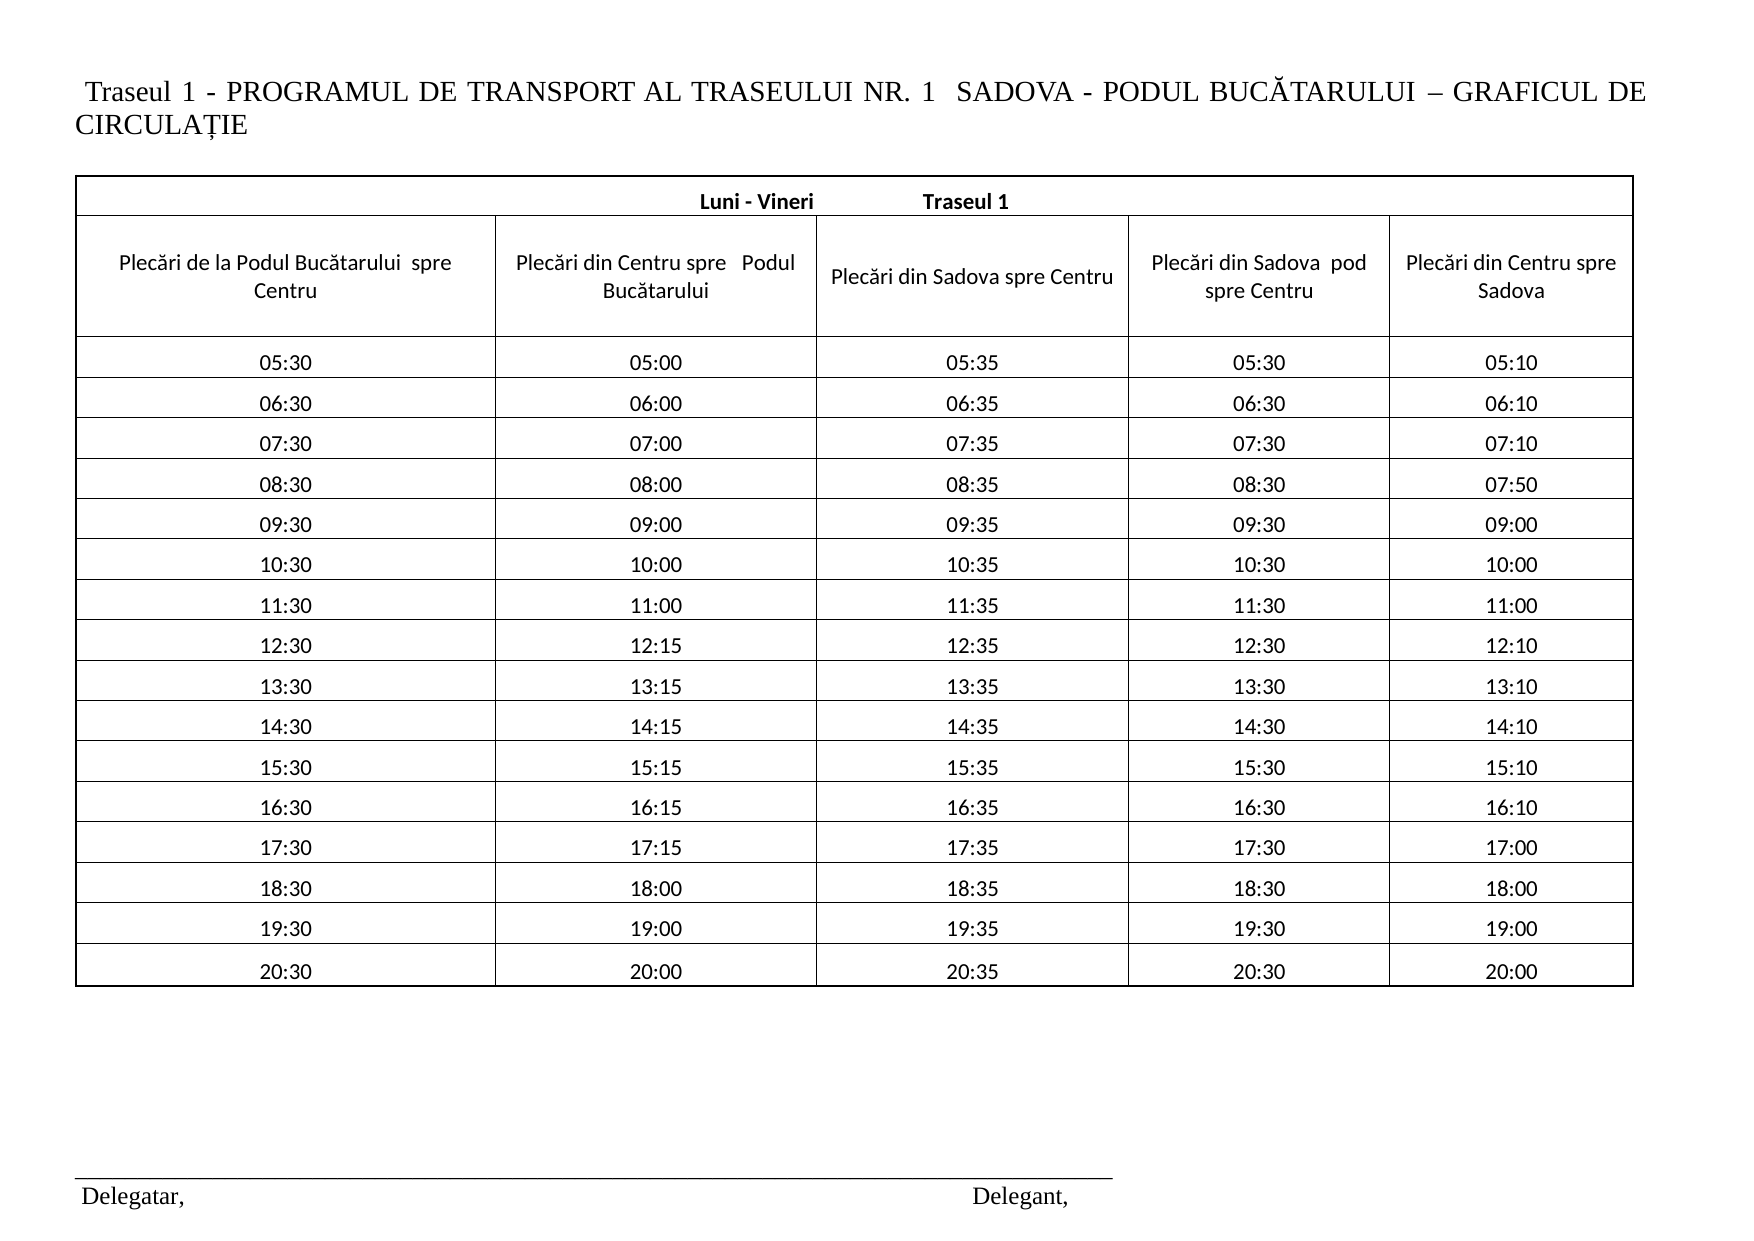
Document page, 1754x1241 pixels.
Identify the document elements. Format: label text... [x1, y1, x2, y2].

table_cell 19:35 [817, 903, 1128, 942]
table_cell 11:00 [1390, 580, 1632, 619]
table_cell 05:00 [496, 337, 816, 377]
table_cell 07:50 [1390, 459, 1632, 498]
table_cell 09:30 [77, 499, 495, 538]
table_cell 10:00 [1390, 539, 1632, 579]
table_cell 07:35 [817, 418, 1128, 457]
table_cell 14:30 [1129, 701, 1389, 740]
table_cell 08:30 [1129, 459, 1389, 498]
table_cell 06:30 [77, 378, 495, 417]
table_cell 12:35 [817, 620, 1128, 659]
table_cell 05:30 [1129, 337, 1389, 377]
table_cell 05:30 [77, 337, 495, 377]
table_cell 18:00 [496, 863, 816, 902]
table_cell 18:35 [817, 863, 1128, 902]
table_cell 18:30 [1129, 863, 1389, 902]
table_cell 14:35 [817, 701, 1128, 740]
table_cell 15:30 [1129, 741, 1389, 781]
table_cell 06:35 [817, 378, 1128, 417]
table_header Luni - Vineri Traseul 1 [77, 177, 1632, 215]
table_cell 16:30 [77, 782, 495, 821]
table_cell 17:15 [496, 822, 816, 862]
table_cell 11:30 [77, 580, 495, 619]
table_cell 18:30 [77, 863, 495, 902]
table_cell 20:00 [496, 944, 816, 985]
table_cell 09:00 [1390, 499, 1632, 538]
table_cell 05:10 [1390, 337, 1632, 377]
table_cell 19:30 [1129, 903, 1389, 942]
table_cell 19:00 [1390, 903, 1632, 942]
table_cell 13:10 [1390, 661, 1632, 700]
table_cell 13:30 [1129, 661, 1389, 700]
table_cell 10:00 [496, 539, 816, 579]
table_cell 08:00 [496, 459, 816, 498]
table_cell 06:10 [1390, 378, 1632, 417]
table_cell 07:10 [1390, 418, 1632, 457]
table_cell 20:35 [817, 944, 1128, 985]
table_cell Plecări din Centru spre Podul Bucătarului [496, 216, 816, 336]
table_cell 20:30 [77, 944, 495, 985]
table_cell Plecări din Sadova spre Centru [817, 216, 1128, 336]
table_cell 16:15 [496, 782, 816, 821]
table_cell 17:30 [77, 822, 495, 862]
table_cell Plecări din Centru spre Sadova [1390, 216, 1632, 336]
table_cell 09:30 [1129, 499, 1389, 538]
table_cell 15:15 [496, 741, 816, 781]
table_cell 07:00 [496, 418, 816, 457]
table_cell 18:00 [1390, 863, 1632, 902]
table_cell 11:35 [817, 580, 1128, 619]
table_cell 12:30 [77, 620, 495, 659]
table_cell Plecări de la Podul Bucătarului spre Centru [77, 216, 495, 336]
table_cell Plecări din Sadova pod spre Centru [1129, 216, 1389, 336]
table_cell 17:00 [1390, 822, 1632, 862]
table_cell 15:10 [1390, 741, 1632, 781]
table_cell 05:35 [817, 337, 1128, 377]
table_cell 09:35 [817, 499, 1128, 538]
table_cell 16:35 [817, 782, 1128, 821]
table_cell 10:30 [77, 539, 495, 579]
table_cell 11:00 [496, 580, 816, 619]
table_cell 06:30 [1129, 378, 1389, 417]
table_cell 13:15 [496, 661, 816, 700]
table_cell 16:30 [1129, 782, 1389, 821]
table_cell 15:35 [817, 741, 1128, 781]
table_cell 12:30 [1129, 620, 1389, 659]
table_cell 14:15 [496, 701, 816, 740]
table_cell 15:30 [77, 741, 495, 781]
table_cell 20:30 [1129, 944, 1389, 985]
table_cell 20:00 [1390, 944, 1632, 985]
table_cell 09:00 [496, 499, 816, 538]
table_cell 13:35 [817, 661, 1128, 700]
table_cell 06:00 [496, 378, 816, 417]
table_cell 08:30 [77, 459, 495, 498]
table_cell 07:30 [77, 418, 495, 457]
table_cell 11:30 [1129, 580, 1389, 619]
text Traseul 1 - PROGRAMUL DE TRANSPORT AL TRASEULUI NR. 1 SADOVA - PODUL BUCĂTARULUI – GRAFICUL DE CIRCULAȚIE [75, 74, 1647, 141]
table_cell 14:10 [1390, 701, 1632, 740]
table_cell 17:30 [1129, 822, 1389, 862]
table_cell 14:30 [77, 701, 495, 740]
table_cell 19:00 [496, 903, 816, 942]
table_cell 07:30 [1129, 418, 1389, 457]
table_cell 12:10 [1390, 620, 1632, 659]
table_cell 19:30 [77, 903, 495, 942]
table_cell 10:35 [817, 539, 1128, 579]
table_cell 17:35 [817, 822, 1128, 862]
table_cell 10:30 [1129, 539, 1389, 579]
table_cell 08:35 [817, 459, 1128, 498]
table_cell 16:10 [1390, 782, 1632, 821]
table_cell 12:15 [496, 620, 816, 659]
table_cell 13:30 [77, 661, 495, 700]
